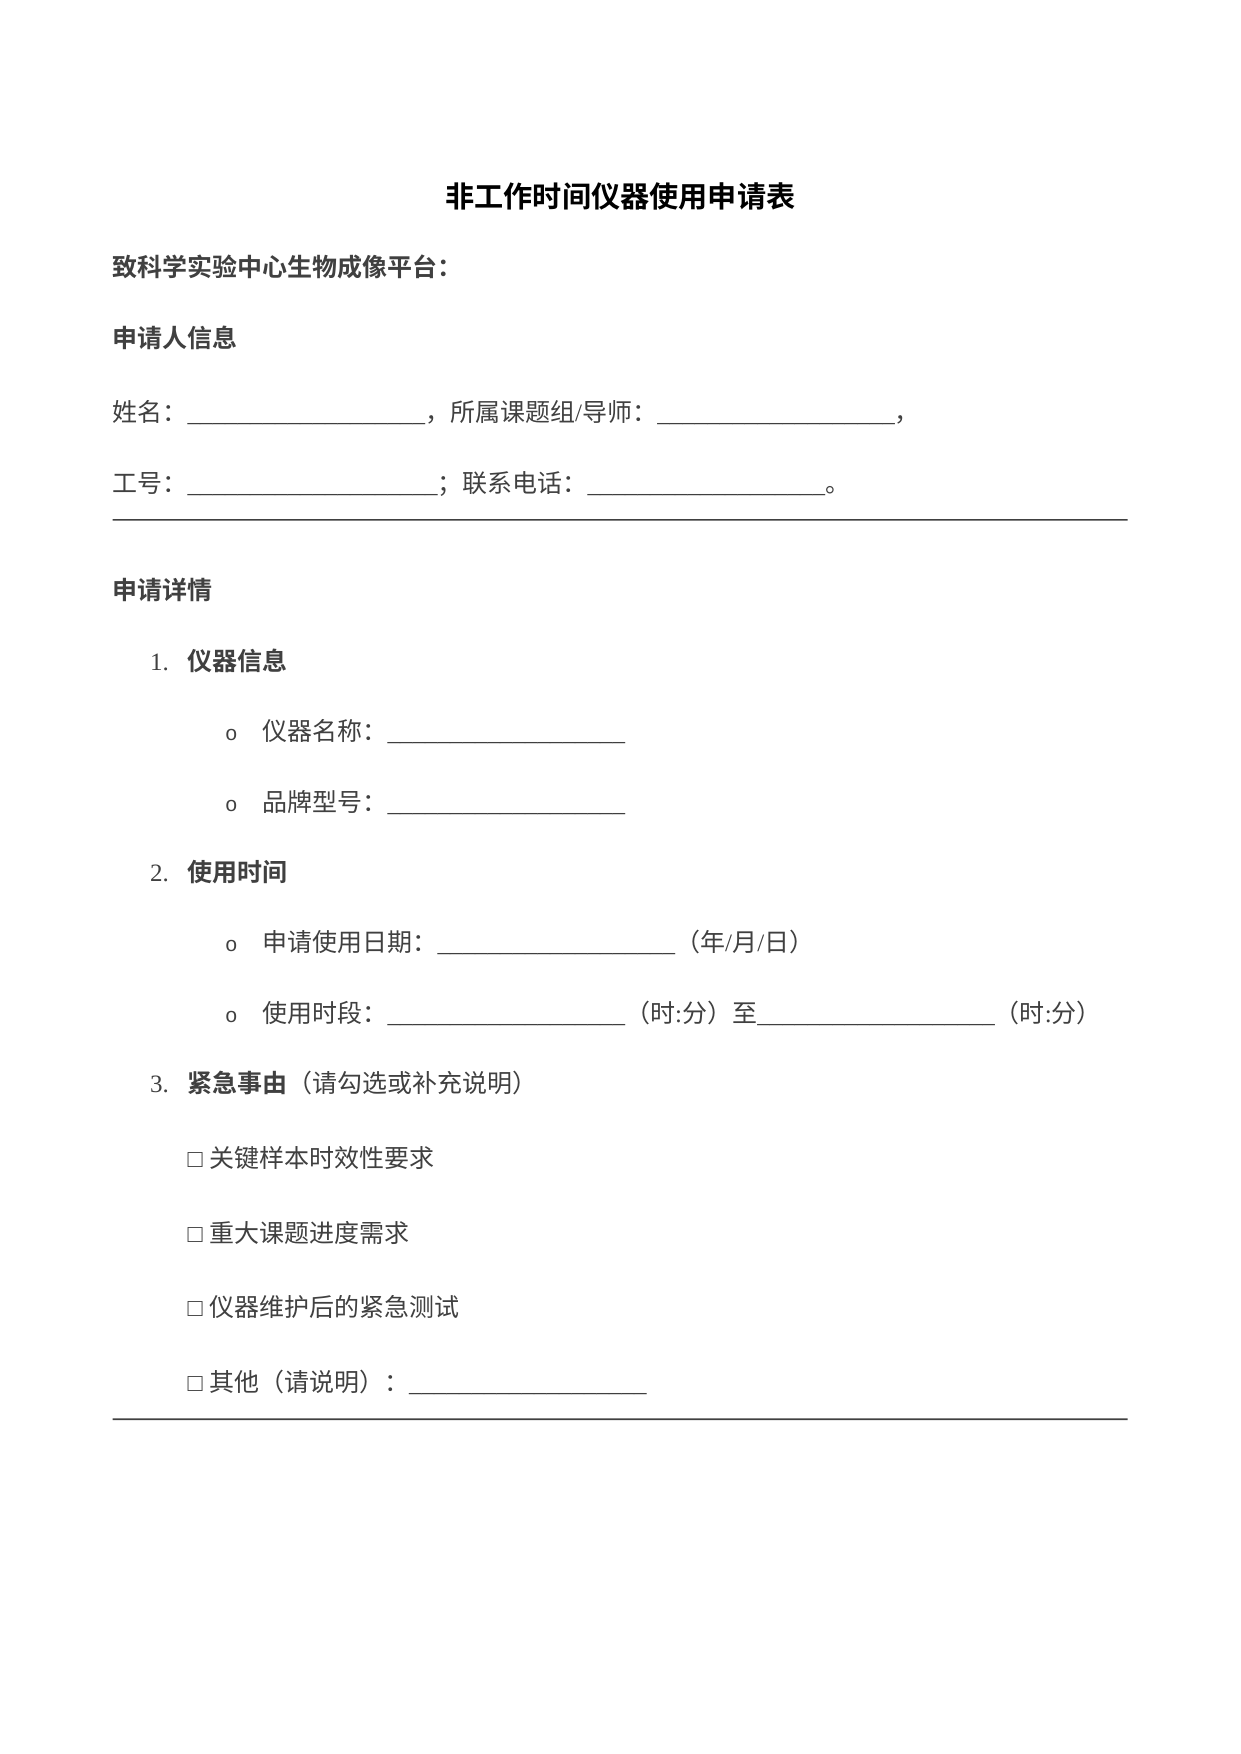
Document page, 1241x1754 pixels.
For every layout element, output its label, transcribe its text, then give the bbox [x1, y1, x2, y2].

text 致科学实验中心生物成像平台： [112, 233, 1128, 298]
text 非工作时间仪器使用申请表 [112, 162, 1128, 227]
list 紧急事由（请勾选或补充说明） □ 关键样本时效性要求 □ 重大课题进度需求 □ 仪器维护后的紧急测试 □ 其他（请说明）：___________________ [150, 1049, 1128, 1413]
text 申请人信息 姓名：___________________，所属课题组/导师：___________________， [112, 304, 1128, 443]
list 使用时段：___________________（时:分）至___________________（时:分） [225, 979, 1128, 1044]
list 使用时间 [150, 838, 1128, 903]
list 仪器名称：___________________ [225, 697, 1128, 762]
text 申请详情 [112, 556, 1128, 621]
list 品牌型号：___________________ [225, 768, 1128, 833]
list 申请使用日期：___________________（年/月/日） [225, 908, 1128, 973]
list 仪器信息 [150, 627, 1128, 692]
text 工号：____________________；联系电话：___________________。 [112, 449, 1128, 514]
